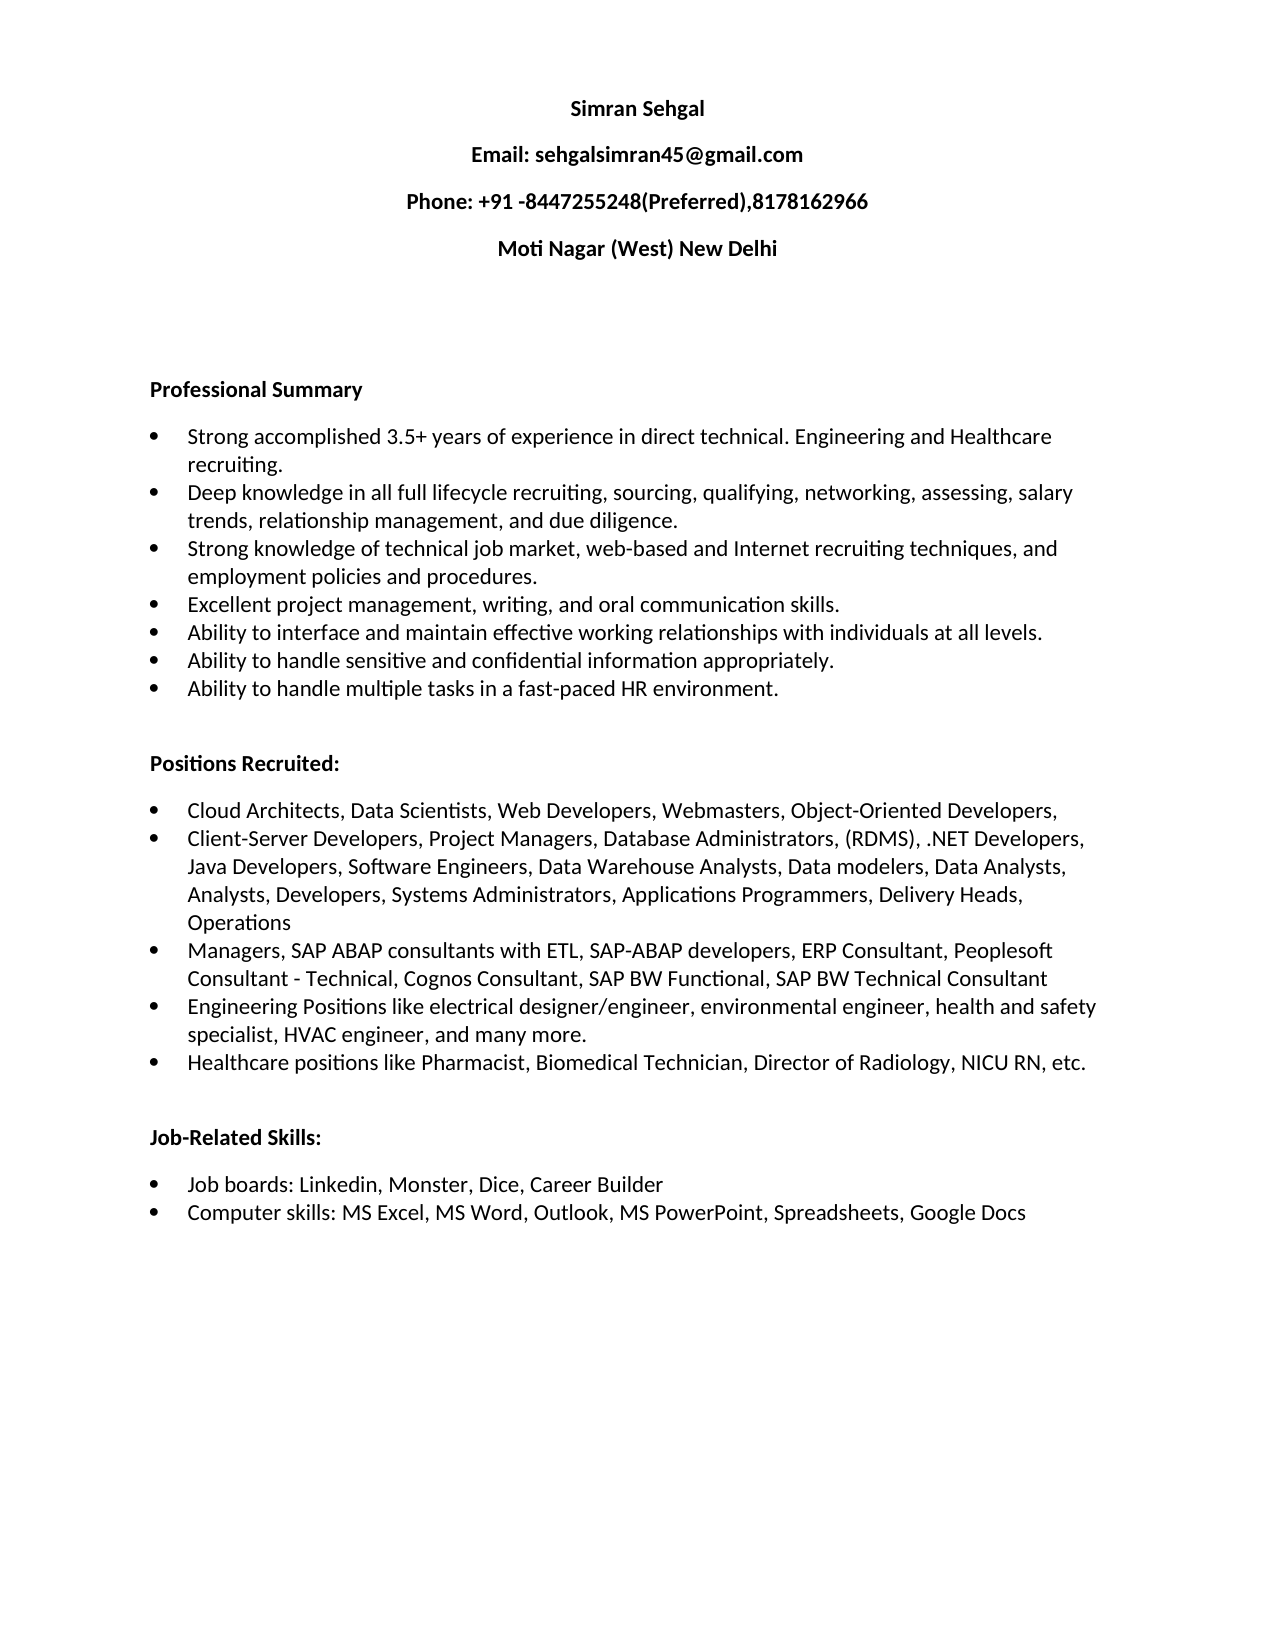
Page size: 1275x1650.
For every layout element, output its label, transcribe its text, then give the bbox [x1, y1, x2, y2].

list Strong knowledge of technical job market, web-based and Internet recruiting techniques, and employment policies and procedures. [150, 534, 1125, 590]
list Deep knowledge in all full lifecycle recruiting, sourcing, qualifying, networking, assessing, salary trends, relationship management, and due diligence. [150, 478, 1125, 534]
list Healthcare positions like Pharmacist, Biomedical Technician, Director of Radiology, NICU RN, etc. [150, 1048, 1125, 1076]
list Job boards: Linkedin, Monster, Dice, Career Builder [150, 1170, 1125, 1198]
text Moti Nagar (West) New Delhi [150, 234, 1125, 262]
text Email: sehgalsimran45@gmail.com [150, 141, 1125, 169]
list Computer skills: MS Excel, MS Word, Outlook, MS PowerPoint, Spreadsheets, Google Docs [150, 1198, 1125, 1226]
text Simran Sehgal [150, 94, 1125, 122]
list Ability to interface and maintain effective working relationships with individuals at all levels. [150, 618, 1125, 646]
text Job-Related Skills: [150, 1123, 1125, 1151]
text Professional Summary [150, 375, 1125, 403]
text Positions Recruited: [150, 749, 1125, 777]
list Managers, SAP ABAP consultants with ETL, SAP-ABAP developers, ERP Consultant, Peoplesoft Consultant - Technical, Cognos Consultant, SAP BW Functional, SAP BW Technical Consultant [150, 936, 1125, 992]
list Client-Server Developers, Project Managers, Database Administrators, (RDMS), .NET Developers, Java Developers, Software Engineers, Data Warehouse Analysts, Data modelers, Data Analysts, Analysts, Developers, Systems Administrators, Applications Programmers, Delivery Heads, Operations [150, 824, 1125, 936]
list Strong accomplished 3.5+ years of experience in direct technical. Engineering and Healthcare recruiting. [150, 422, 1125, 478]
list Ability to handle multiple tasks in a fast-paced HR environment. [150, 674, 1125, 702]
list Cloud Architects, Data Scientists, Web Developers, Webmasters, Object-Oriented Developers, [150, 796, 1125, 824]
list Engineering Positions like electrical designer/engineer, environmental engineer, health and safety specialist, HVAC engineer, and many more. [150, 992, 1125, 1048]
list Excellent project management, writing, and oral communication skills. [150, 590, 1125, 618]
text Phone: +91 -8447255248(Preferred),8178162966 [150, 187, 1125, 216]
list Ability to handle sensitive and confidential information appropriately. [150, 646, 1125, 674]
